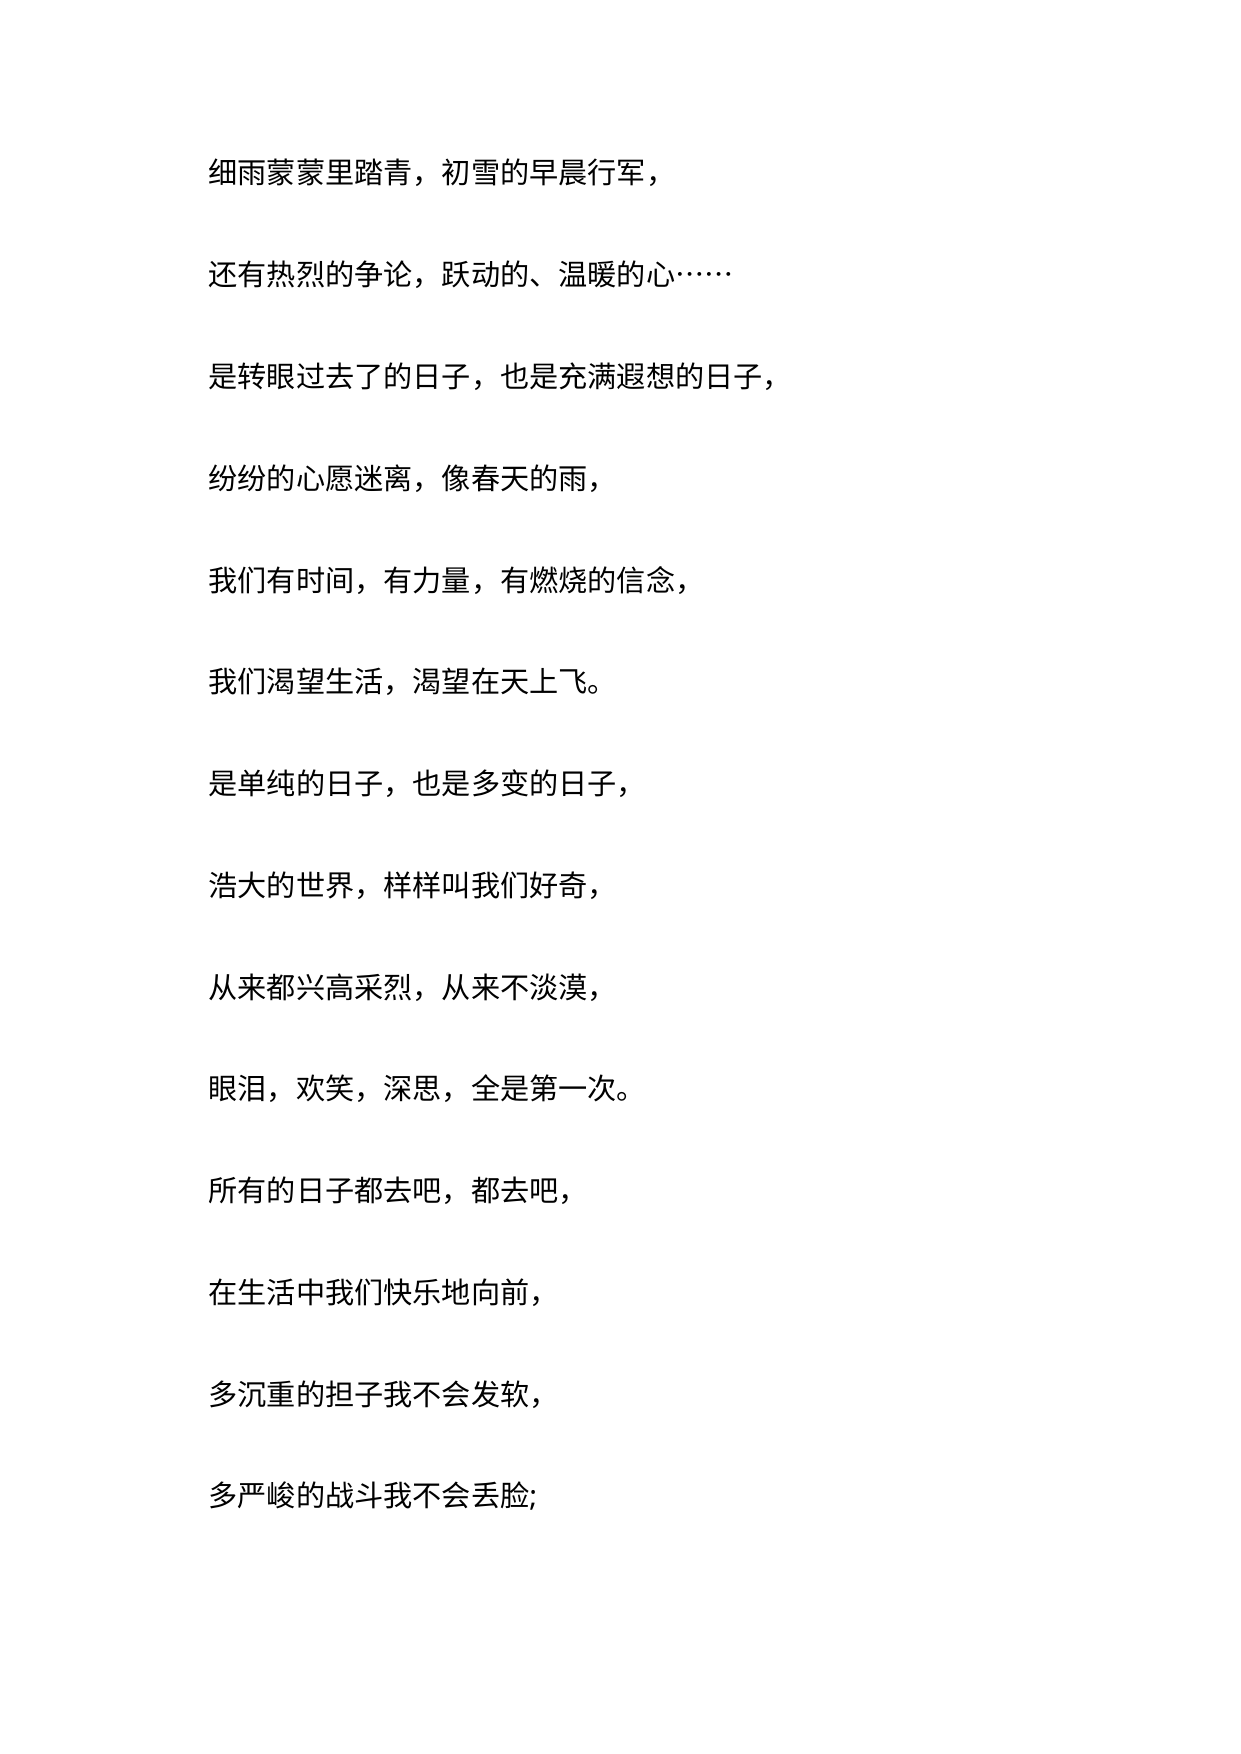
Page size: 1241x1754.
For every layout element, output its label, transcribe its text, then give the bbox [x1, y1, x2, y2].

text 在生活中我们快乐地向前， [150, 1269, 1090, 1312]
text 从来都兴高采烈，从来不淡漠， [150, 964, 1090, 1006]
text 纷纷的心愿迷离，像春天的雨， [150, 455, 1090, 498]
text 是转眼过去了的日子，也是充满遐想的日子， [150, 353, 1090, 396]
text 浩大的世界，样样叫我们好奇， [150, 862, 1090, 905]
text 眼泪，欢笑，深思，全是第一次。 [150, 1066, 1090, 1108]
text 细雨蒙蒙里踏青，初雪的早晨行军， [150, 150, 1090, 192]
text 是单纯的日子，也是多变的日子， [150, 761, 1090, 803]
text 还有热烈的争论，跃动的、温暖的心…… [150, 252, 1090, 294]
text 我们渴望生活，渴望在天上飞。 [150, 659, 1090, 701]
text 多严峻的战斗我不会丢脸; [150, 1473, 1090, 1515]
text 我们有时间，有力量，有燃烧的信念， [150, 557, 1090, 599]
text 多沉重的担子我不会发软， [150, 1371, 1090, 1413]
text 所有的日子都去吧，都去吧， [150, 1168, 1090, 1210]
